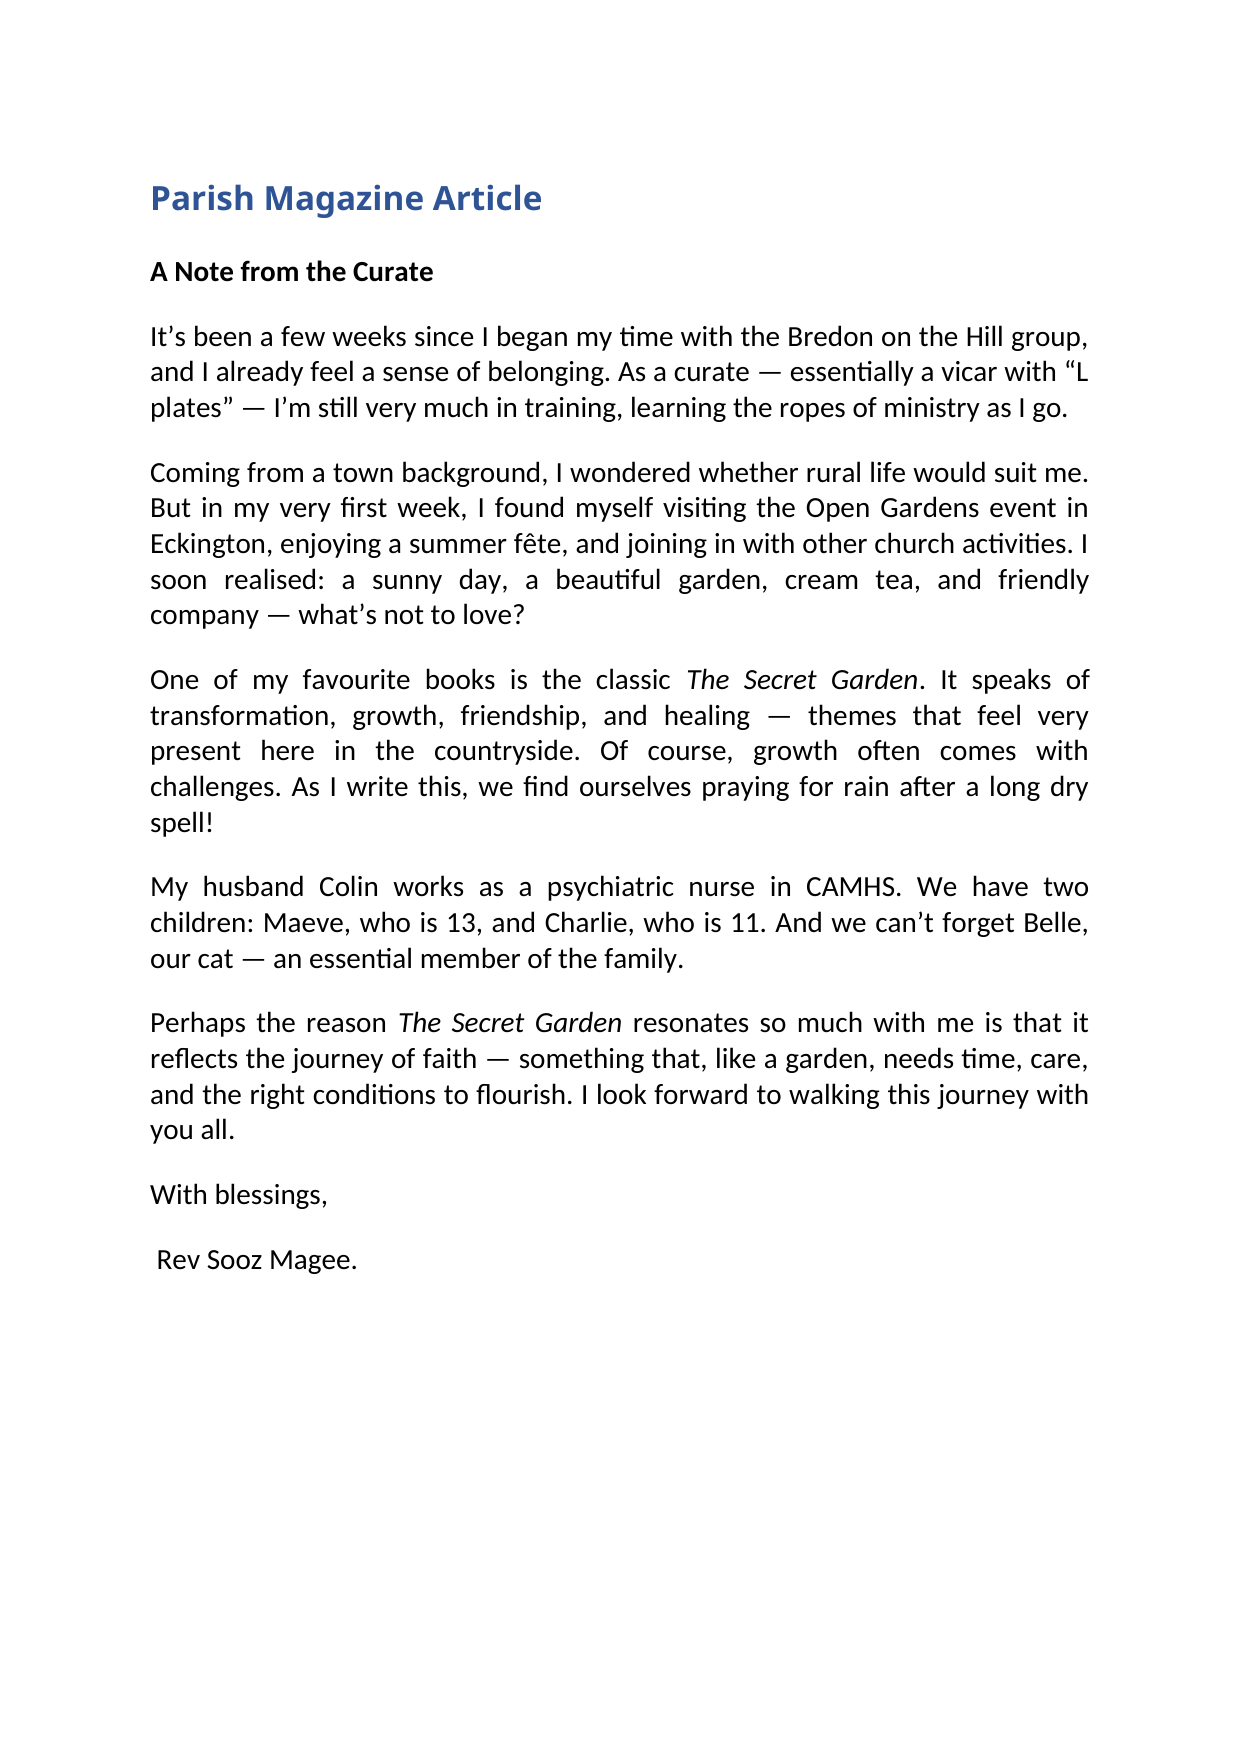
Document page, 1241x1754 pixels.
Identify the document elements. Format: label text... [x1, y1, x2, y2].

text Rev Sooz Magee. [150, 1241, 1090, 1277]
text One of my favourite books is the classic The Secret Garden. It speaks of transformation, growth, friendship, and healing — themes that feel very present here in the countryside. Of course, growth often comes with challenges. As I write this, we find ourselves praying for rain after a long dry spell! [150, 661, 1090, 839]
text Coming from a town background, I wondered whether rural life would suit me. But in my very first week, I found myself visiting the Open Gardens event in Eckington, enjoying a summer fête, and joining in with other church activities. I soon realised: a sunny day, a beautiful garden, cream tea, and friendly company — what’s not to love? [150, 454, 1090, 632]
text Perhaps the reason The Secret Garden resonates so much with me is that it reflects the journey of faith — something that, like a garden, needs time, care, and the right conditions to flourish. I look forward to walking this journey with you all. [150, 1004, 1090, 1147]
text With blessings, [150, 1176, 1090, 1212]
text It’s been a few weeks since I began my time with the Bredon on the Hill group, and I already feel a sense of belonging. As a curate — essentially a vicar with “L plates” — I’m still very much in training, learning the ropes of ministry as I go. [150, 318, 1090, 425]
text My husband Colin works as a psychiatric nurse in CAMHS. We have two children: Maeve, who is 13, and Charlie, who is 11. And we can’t forget Belle, our cat — an essential member of the family. [150, 868, 1090, 975]
text A Note from the Curate [150, 253, 1090, 289]
subtitle Parish Magazine Article [150, 175, 1090, 220]
